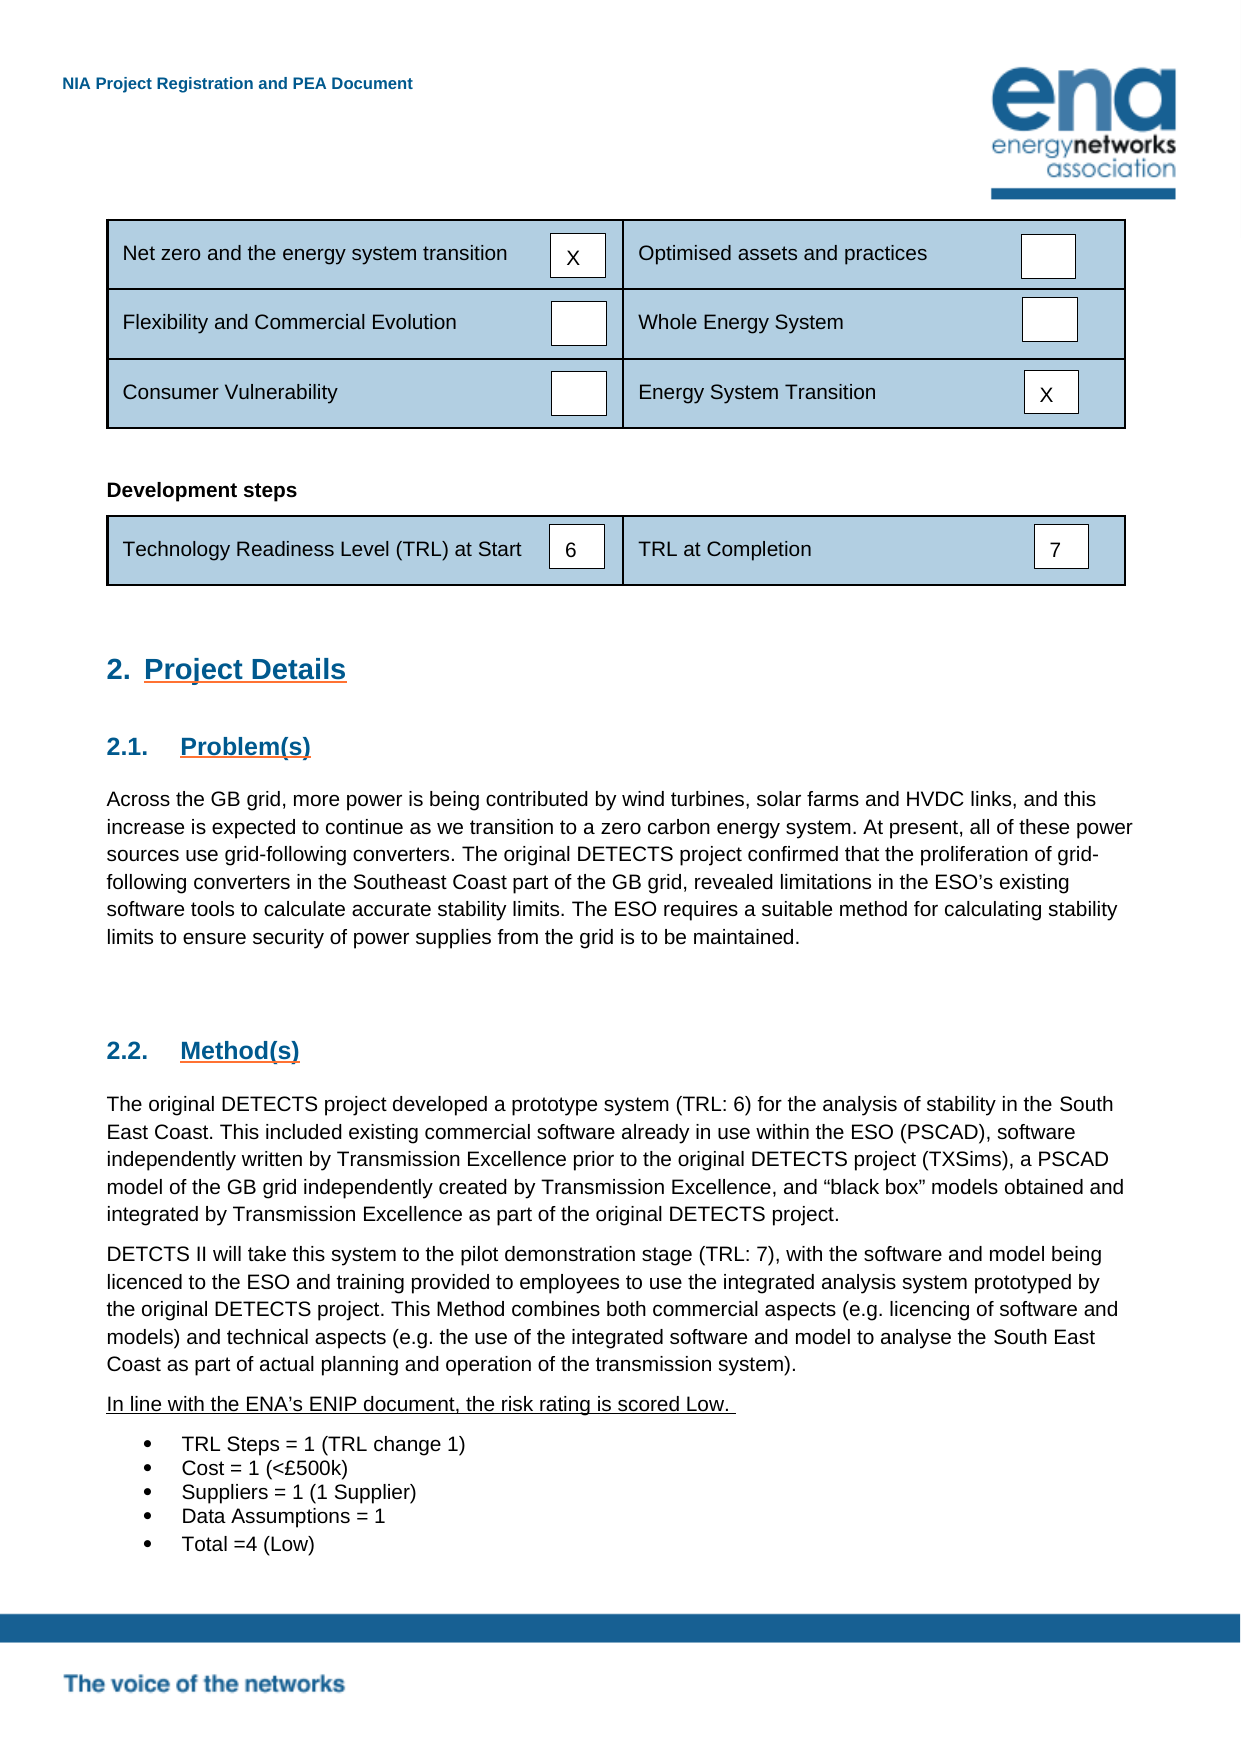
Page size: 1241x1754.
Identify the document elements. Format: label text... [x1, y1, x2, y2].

subtitle Project Details [106, 652, 1134, 686]
table_cell Energy System Transition [624, 360, 1124, 427]
text Development steps [106, 478, 1134, 502]
table_header Optimised assets and practices [624, 221, 1124, 288]
text The original DETECTS project developed a prototype system (TRL: 6) for the analysis of stability in the South East Coast. This included existing commercial software already in use within the ESO (PSCAD), software independently written by Transmission Excellence prior to the original DETECTS project (TXSims), a PSCAD model of the GB grid independently created by Transmission Excellence, and “black box” models obtained and integrated by Transmission Excellence as part of the original DETECTS project. [106, 1092, 1134, 1226]
table_header Net zero and the energy system transition [109, 221, 622, 288]
subtitle Problem(s) [106, 732, 1134, 760]
list Cost = 1 (<£500k) [144, 1456, 1134, 1480]
text In line with the ENA’s ENIP document, the risk rating is scored Low. [106, 1392, 1134, 1416]
text Across the GB grid, more power is being contributed by wind turbines, solar farms and HVDC links, and this increase is expected to continue as we transition to a zero carbon energy system. At present, all of these power sources use grid-following converters. The original DETECTS project confirmed that the proliferation of grid-following converters in the Southeast Coast part of the GB grid, revealed limitations in the ESO’s existing software tools to calculate accurate stability limits. The ESO requires a suitable method for calculating stability limits to ensure security of power supplies from the grid is to be maintained. [106, 787, 1134, 1004]
subtitle Method(s) [106, 1036, 1134, 1065]
table_cell Flexibility and Commercial Evolution [109, 290, 622, 358]
list Data Assumptions = 1 [144, 1504, 1134, 1528]
table_header Technology Readiness Level (TRL) at Start [109, 517, 622, 584]
list TRL Steps = 1 (TRL change 1) [144, 1432, 1134, 1456]
table_cell Consumer Vulnerability [109, 360, 622, 427]
list Suppliers = 1 (1 Supplier) [144, 1480, 1134, 1504]
text DETCTS II will take this system to the pilot demonstration stage (TRL: 7), with the software and model being licenced to the ESO and training provided to employees to use the integrated analysis system prototyped by the original DETECTS project. This Method combines both commercial aspects (e.g. licencing of software and models) and technical aspects (e.g. the use of the integrated software and model to analyse the South East Coast as part of actual planning and operation of the transmission system). [106, 1242, 1134, 1376]
table_cell Whole Energy System [624, 290, 1124, 358]
list Total =4 (Low) [144, 1532, 1134, 1556]
table_header TRL at Completion [624, 517, 1124, 584]
